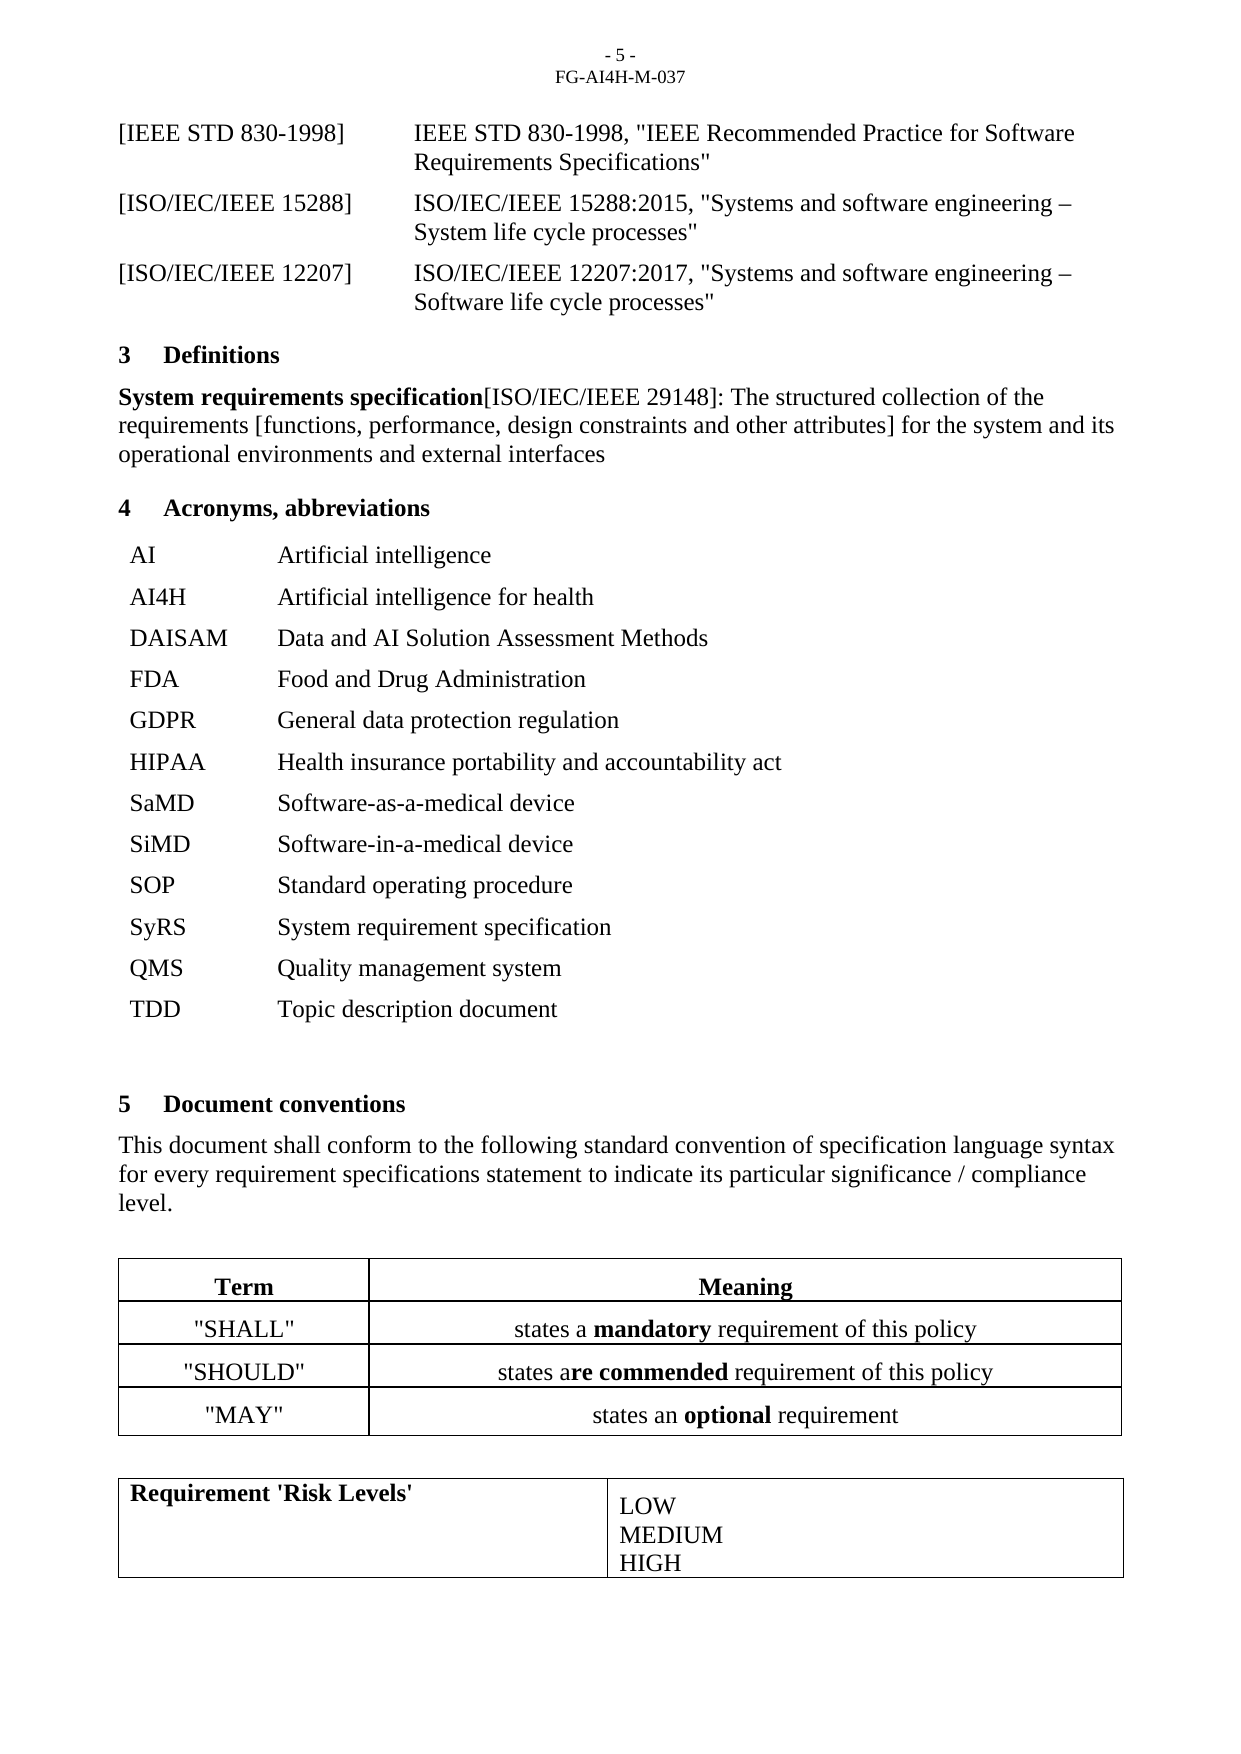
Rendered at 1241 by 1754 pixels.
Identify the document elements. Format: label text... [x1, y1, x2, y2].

text [ISO/IEC/IEEE 15288] ISO/IEC/IEEE 15288:2015, "Systems and software engineering – System life cycle processes" [118, 188, 1122, 246]
table_header Artificial intelligence [266, 528, 1128, 569]
table_header Requirement 'Risk Levels' [119, 1479, 607, 1577]
table_header LOW MEDIUM HIGH [608, 1479, 1123, 1577]
table_cell AI4H [118, 569, 266, 611]
table_cell SiMD [118, 817, 266, 858]
table_cell Software-as-a-medical device [266, 776, 1128, 817]
table_cell "MAY" [119, 1388, 368, 1435]
table_cell DAISAM [118, 611, 266, 652]
table_cell Quality management system [266, 941, 1128, 982]
table_cell Food and Drug Administration [266, 652, 1128, 693]
table_cell SaMD [118, 776, 266, 817]
table_cell HIPAA [118, 734, 266, 776]
table_cell states a mandatory requirement of this policy [370, 1302, 1121, 1343]
table_cell Health insurance portability and accountability act [266, 734, 1128, 776]
table_cell FDA [118, 652, 266, 693]
table_cell Artificial intelligence for health [266, 569, 1128, 611]
table_header Meaning [370, 1259, 1121, 1300]
table_cell SOP [118, 858, 266, 899]
table_cell "SHALL" [119, 1302, 368, 1343]
subtitle Acronyms, abbreviations [118, 493, 1122, 522]
table_cell System requirement specification [266, 899, 1128, 941]
table_cell GDPR [118, 693, 266, 734]
table_cell Software-in-a-medical device [266, 817, 1128, 858]
table_cell "SHOULD" [119, 1345, 368, 1386]
table_cell states an optional requirement [370, 1388, 1121, 1435]
text [ISO/IEC/IEEE 12207] ISO/IEC/IEEE 12207:2017, "Systems and software engineering – Software life cycle processes" [118, 258, 1122, 316]
table_cell Topic description document [266, 982, 1128, 1023]
text This document shall conform to the following standard convention of specification language syntax for every requirement specifications statement to indicate its particular significance / compliance level. [118, 1131, 1122, 1217]
table_cell Standard operating procedure [266, 858, 1128, 899]
table_cell QMS [118, 941, 266, 982]
table_cell states are commended requirement of this policy [370, 1345, 1121, 1386]
table_cell General data protection regulation [266, 693, 1128, 734]
table_header Term [119, 1259, 368, 1300]
subtitle Document conventions [118, 1089, 1122, 1118]
text System requirements specification[ISO/IEC/IEEE 29148]: The structured collection of the requirements [functions, performance, design constraints and other attributes] for the system and its operational environments and external interfaces [118, 382, 1122, 468]
table_cell SyRS [118, 899, 266, 941]
subtitle Definitions [118, 341, 1122, 369]
table_header AI [118, 528, 266, 569]
text [IEEE STD 830-1998] IEEE STD 830-1998, "IEEE Recommended Practice for Software Requirements Specifications" [118, 118, 1122, 176]
table_cell Data and AI Solution Assessment Methods [266, 611, 1128, 652]
table_cell TDD [118, 982, 266, 1023]
